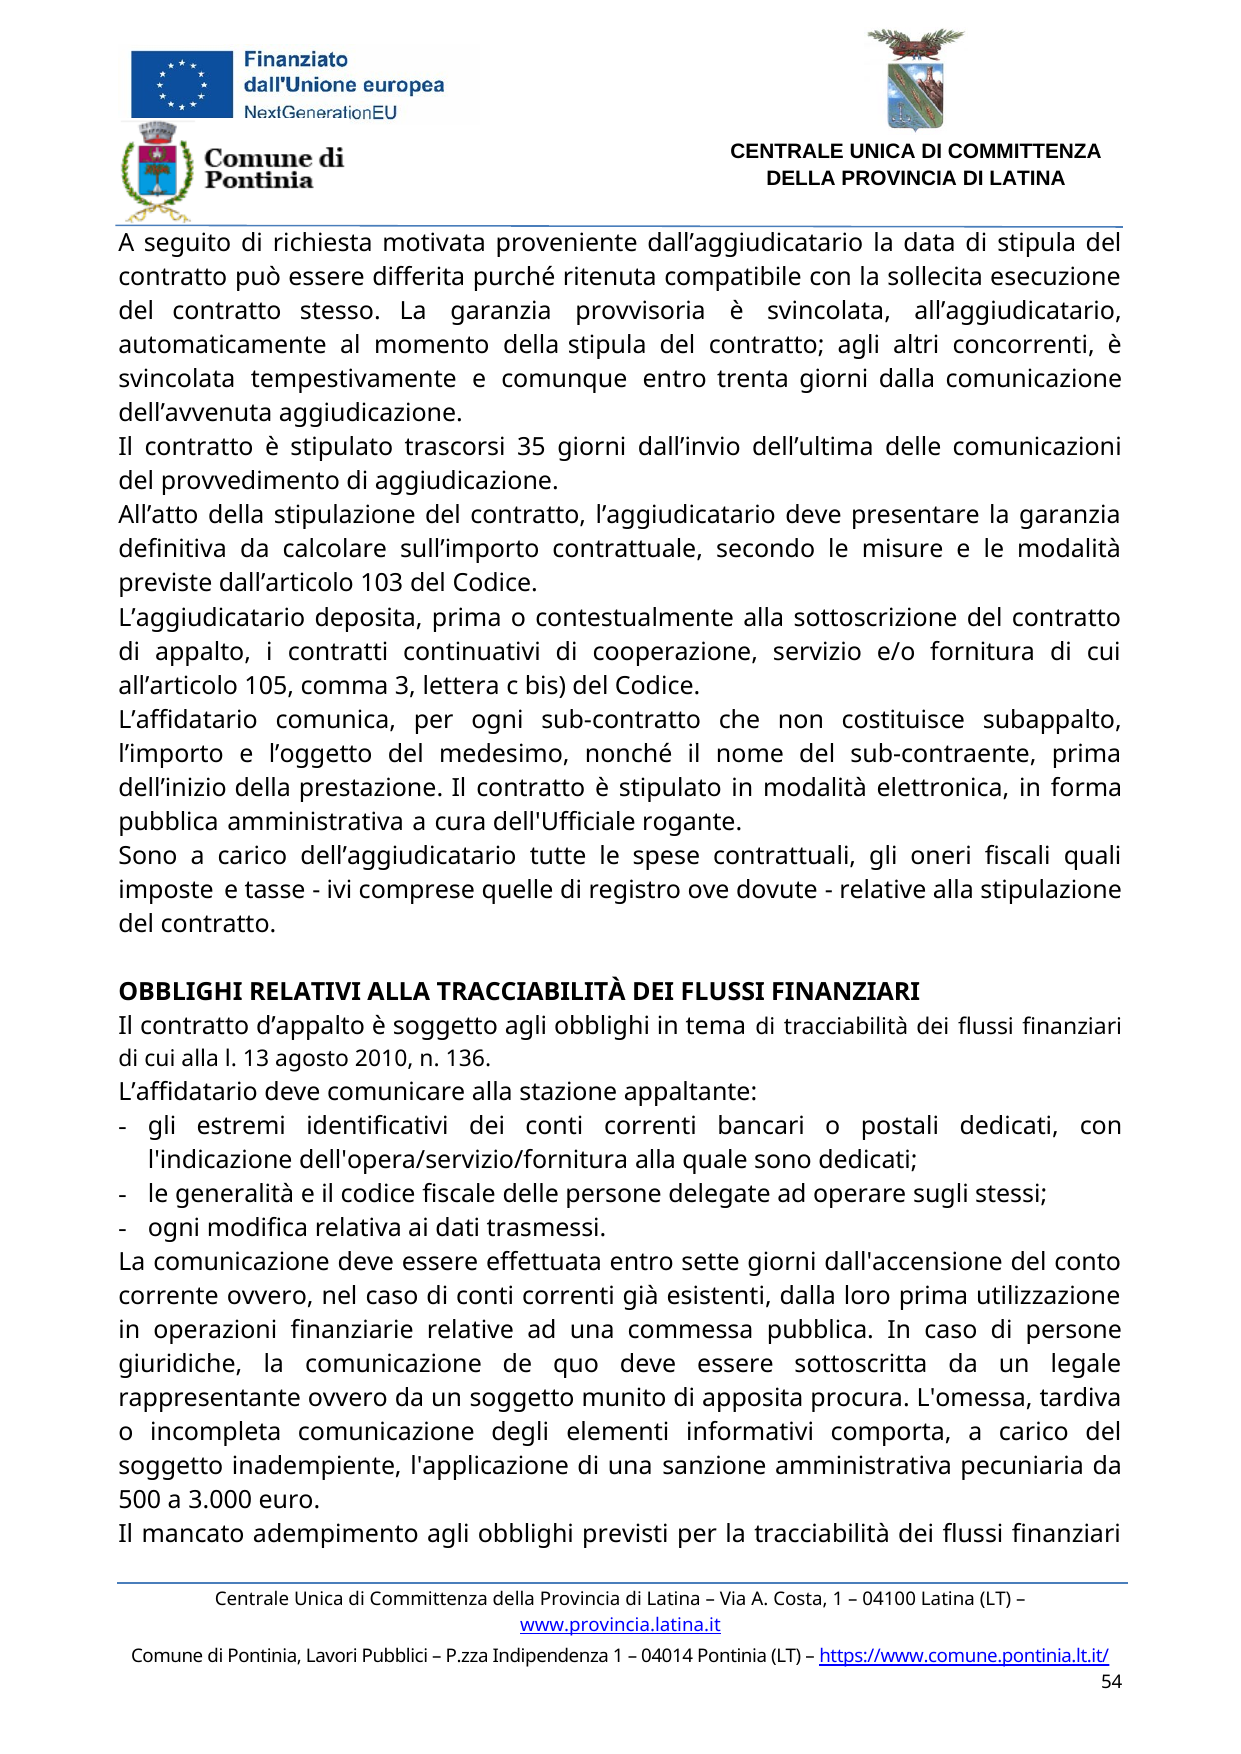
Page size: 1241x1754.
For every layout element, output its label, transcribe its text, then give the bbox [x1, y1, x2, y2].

text L’aggiudicatario deposita, prima o contestualmente alla sottoscrizione del contratto di appalto, i contratti continuativi di cooperazione, servizio e/o fornitura di cui all’articolo 105, comma 3, lettera c bis) del Codice. [118, 599, 1122, 701]
text L’affidatario comunica, per ogni sub-contratto che non costituisce subappalto, l’importo e l’oggetto del medesimo, nonché il nome del sub-contraente, prima dell’inizio della prestazione. Il contratto è stipulato in modalità elettronica, in forma pubblica amministrativa a cura dell'Ufficiale rogante. [118, 701, 1122, 838]
text OBBLIGHI RELATIVI ALLA TRACCIABILITÀ DEI FLUSSI FINANZIARI [118, 974, 1122, 1008]
list le generalità e il codice fiscale delle persone delegate ad operare sugli stessi; [118, 1175, 1122, 1209]
picture [117, 44, 481, 224]
text All’atto della stipulazione del contratto, l’aggiudicatario deve presentare la garanzia definitiva da calcolare sull’importo contrattuale, secondo le misure e le modalità previste dall’articolo 103 del Codice. [118, 497, 1122, 599]
list gli estremi identificativi dei conti correnti bancari o postali dedicati, con l'indicazione dell'opera/servizio/fornitura alla quale sono dedicati; [118, 1107, 1122, 1175]
text L’affidatario deve comunicare alla stazione appaltante: [118, 1073, 1122, 1107]
text A seguito di richiesta motivata proveniente dall’aggiudicatario la data di stipula del contratto può essere differita purché ritenuta compatibile con la sollecita esecuzione del contratto stesso. La garanzia provvisoria è svincolata, all’aggiudicatario, automaticamente al momento della stipula del contratto; agli altri concorrenti, è svincolata tempestivamente e comunque entro trenta giorni dalla comunicazione dell’avvenuta aggiudicazione. [118, 224, 1122, 429]
text Il contratto è stipulato trascorsi 35 giorni dall’invio dell’ultima delle comunicazioni del provvedimento di aggiudicazione. [118, 429, 1122, 497]
text Sono a carico dell’aggiudicatario tutte le spese contrattuali, gli oneri fiscali quali imposte e tasse - ivi comprese quelle di registro ove dovute - relative alla stipulazione del contratto. [118, 838, 1122, 940]
picture [864, 27, 968, 135]
text Il contratto d’appalto è soggetto agli obblighi in tema di tracciabilità dei flussi finanziari di cui alla l. 13 agosto 2010, n. 136. [118, 1008, 1122, 1073]
text La comunicazione deve essere effettuata entro sette giorni dall'accensione del conto corrente ovvero, nel caso di conti correnti già esistenti, dalla loro prima utilizzazione in operazioni finanziarie relative ad una commessa pubblica. In caso di persone giuridiche, la comunicazione de quo deve essere sottoscritta da un legale rappresentante ovvero da un soggetto munito di apposita procura. L'omessa, tardiva o incompleta comunicazione degli elementi informativi comporta, a carico del soggetto inadempiente, l'applicazione di una sanzione amministrativa pecuniaria da 500 a 3.000 euro. [118, 1243, 1122, 1516]
list ogni modifica relativa ai dati trasmessi. [118, 1209, 1122, 1243]
